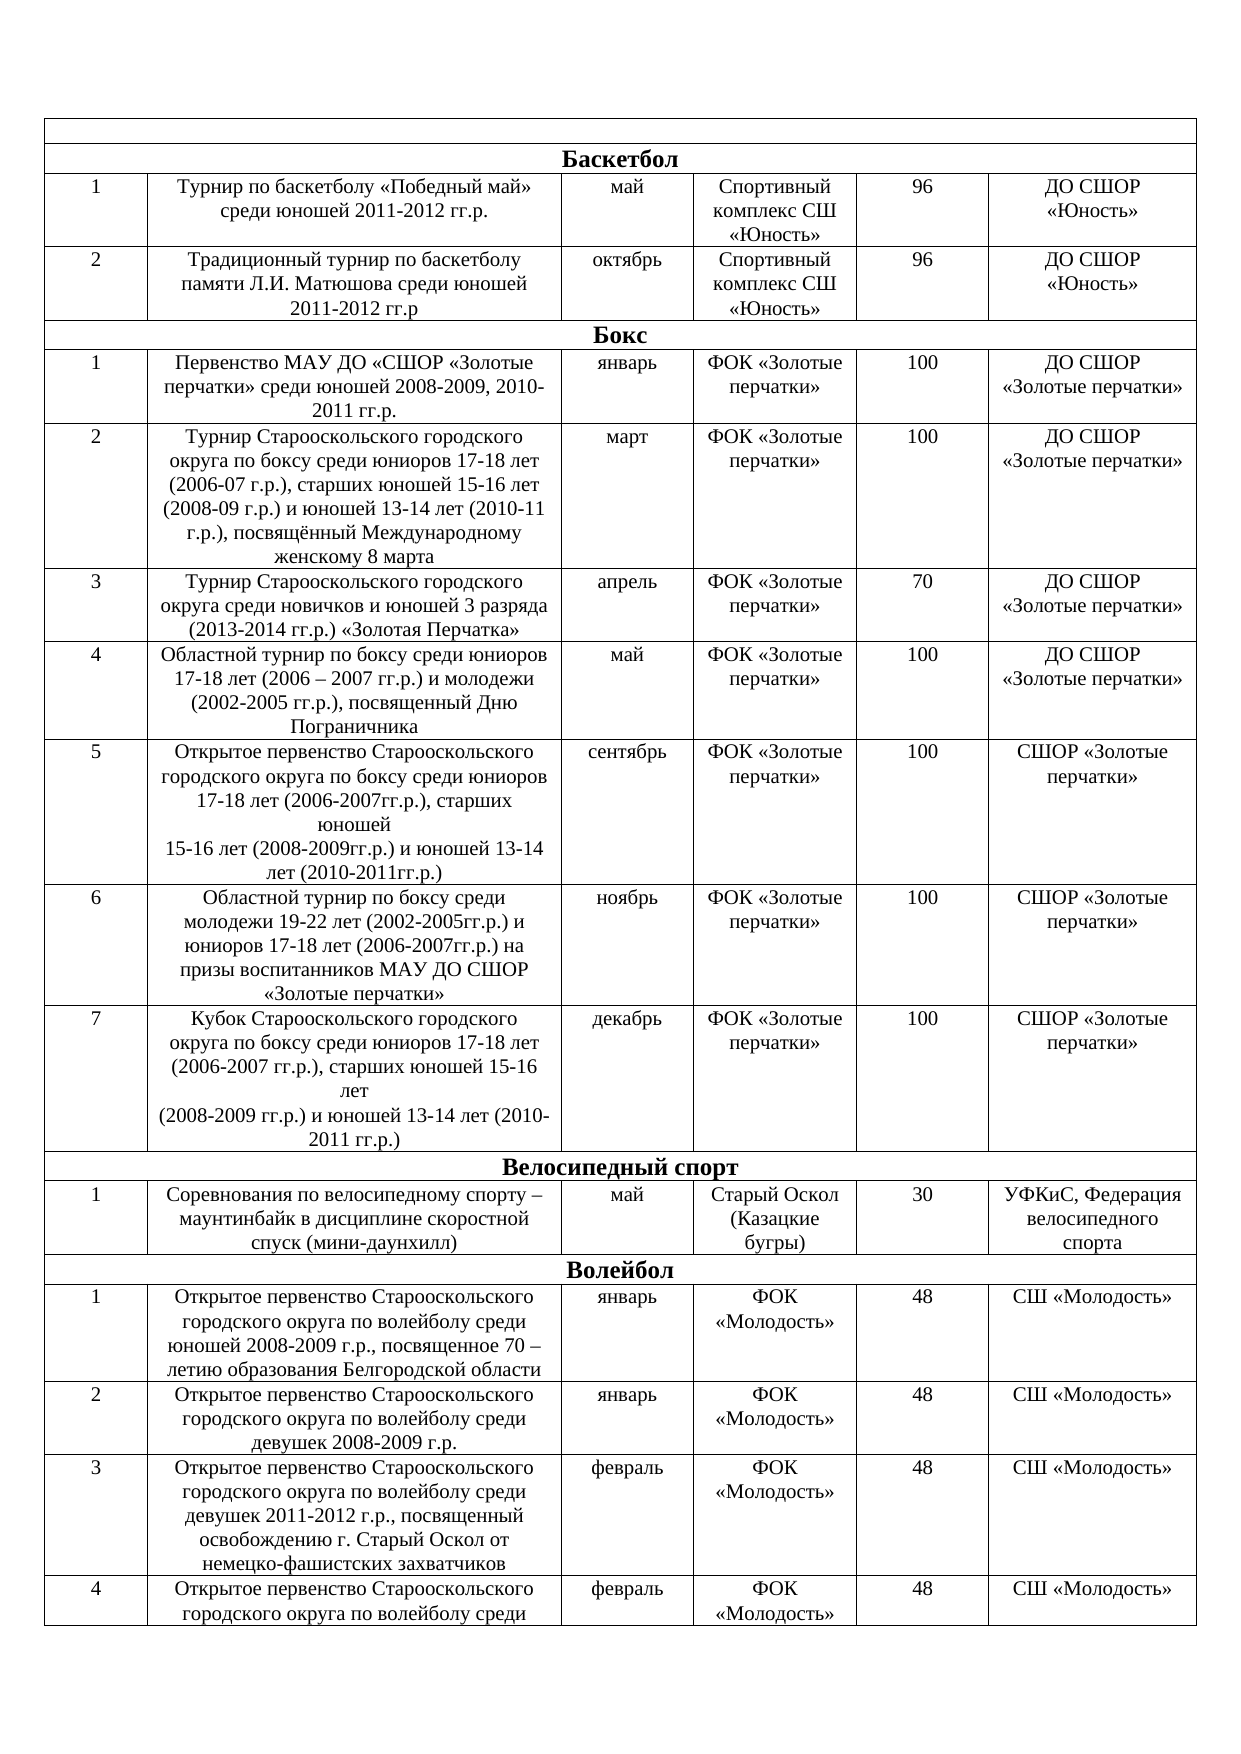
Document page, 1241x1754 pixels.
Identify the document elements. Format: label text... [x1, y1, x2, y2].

table_cell Велосипедный спорт [45, 1152, 1196, 1180]
table_cell ФОК «Молодость» [694, 1455, 856, 1575]
table_cell 4 [45, 1576, 147, 1624]
table_cell март [562, 424, 693, 568]
table_cell СШОР «Золотые перчатки» [989, 1006, 1196, 1151]
table_cell Спортивный комплекс СШ «Юность» [694, 247, 856, 319]
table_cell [45, 119, 1196, 143]
table_cell 100 [857, 424, 988, 568]
table_cell 96 [857, 174, 988, 246]
table_cell февраль [562, 1576, 693, 1624]
table_cell 7 [45, 1006, 147, 1151]
table_cell ДО СШОР «Юность» [989, 174, 1196, 246]
table_cell 96 [857, 247, 988, 319]
table_cell октябрь [562, 247, 693, 319]
table_cell УФКиС, Федерация велосипедного спорта [989, 1181, 1196, 1254]
table_cell СШОР «Золотые перчатки» [989, 740, 1196, 884]
table_cell СШ «Молодость» [989, 1576, 1196, 1624]
table_cell Открытое первенство Старооскольского городского округа по волейболу среди юношей 2008-2009 г.р., посвященное 70 –летию образования Белгородской области [148, 1285, 561, 1381]
table_cell ДО СШОР «Юность» [989, 247, 1196, 319]
table_cell сентябрь [562, 740, 693, 884]
table_cell май [562, 174, 693, 246]
table_cell Бокс [45, 321, 1196, 349]
table_cell СШ «Молодость» [989, 1285, 1196, 1381]
table_cell ДО СШОР «Золотые перчатки» [989, 350, 1196, 422]
table_cell 2 [45, 1382, 147, 1454]
table_cell Областной турнир по боксу среди юниоров 17-18 лет (2006 – 2007 гг.р.) и молодежи (2002-2005 гг.р.), посвященный Дню Пограничника [148, 642, 561, 738]
table_cell 70 [857, 569, 988, 641]
table_cell Открытое первенство Старооскольского городского округа по боксу среди юниоров 17-18 лет (2006-2007гг.р.), старших юношей 15-16 лет (2008-2009гг.р.) и юношей 13-14 лет (2010-2011гг.р.) [148, 740, 561, 884]
table_cell апрель [562, 569, 693, 641]
table_cell Областной турнир по боксу среди молодежи 19-22 лет (2002-2005гг.р.) и юниоров 17-18 лет (2006-2007гг.р.) на призы воспитанников МАУ ДО СШОР «Золотые перчатки» [148, 885, 561, 1005]
table_cell 2 [45, 424, 147, 568]
table_cell май [562, 642, 693, 738]
table_cell 48 [857, 1382, 988, 1454]
table_cell СШОР «Золотые перчатки» [989, 885, 1196, 1005]
table_cell Спортивный комплекс СШ «Юность» [694, 174, 856, 246]
table_cell ФОК «Молодость» [694, 1576, 856, 1624]
table_cell 100 [857, 642, 988, 738]
table_cell Турнир Старооскольского городского округа среди новичков и юношей 3 разряда (2013-2014 гг.р.) «Золотая Перчатка» [148, 569, 561, 641]
table_cell ФОК «Золотые перчатки» [694, 350, 856, 422]
table_cell ФОК «Золотые перчатки» [694, 424, 856, 568]
table_cell 1 [45, 350, 147, 422]
table_cell май [562, 1181, 693, 1254]
table_cell ФОК «Золотые перчатки» [694, 569, 856, 641]
table_cell ФОК «Золотые перчатки» [694, 885, 856, 1005]
table_cell Кубок Старооскольского городского округа по боксу среди юниоров 17-18 лет (2006-2007 гг.р.), старших юношей 15-16 лет (2008-2009 гг.р.) и юношей 13-14 лет (2010-2011 гг.р.) [148, 1006, 561, 1151]
table_cell 5 [45, 740, 147, 884]
table_cell январь [562, 1285, 693, 1381]
table_cell Старый Оскол (Казацкие бугры) [694, 1181, 856, 1254]
table_cell 4 [45, 642, 147, 738]
table_cell 1 [45, 174, 147, 246]
table_cell ФОК «Золотые перчатки» [694, 642, 856, 738]
table_cell Турнир Старооскольского городского округа по боксу среди юниоров 17-18 лет (2006-07 г.р.), старших юношей 15-16 лет (2008-09 г.р.) и юношей 13-14 лет (2010-11 г.р.), посвящённый Международному женскому 8 марта [148, 424, 561, 568]
table_cell 3 [45, 569, 147, 641]
table_cell ФОК «Золотые перчатки» [694, 1006, 856, 1151]
table_cell 100 [857, 1006, 988, 1151]
table_cell 6 [45, 885, 147, 1005]
table_cell 48 [857, 1576, 988, 1624]
table_cell декабрь [562, 1006, 693, 1151]
table_cell 100 [857, 350, 988, 422]
table_cell Открытое первенство Старооскольского городского округа по волейболу среди девушек 2008-2009 г.р. [148, 1382, 561, 1454]
table_cell 100 [857, 885, 988, 1005]
table_cell ФОК «Молодость» [694, 1382, 856, 1454]
table_cell Волейбол [45, 1255, 1196, 1283]
table_cell 48 [857, 1455, 988, 1575]
table_cell Традиционный турнир по баскетболу памяти Л.И. Матюшова среди юношей 2011-2012 гг.р [148, 247, 561, 319]
table_cell 3 [45, 1455, 147, 1575]
table_cell ДО СШОР «Золотые перчатки» [989, 569, 1196, 641]
table_cell Турнир по баскетболу «Победный май» среди юношей 2011-2012 гг.р. [148, 174, 561, 246]
table_cell СШ «Молодость» [989, 1455, 1196, 1575]
table_cell 2 [45, 247, 147, 319]
table_cell ноябрь [562, 885, 693, 1005]
table_cell Баскетбол [45, 144, 1196, 173]
table_cell 1 [45, 1285, 147, 1381]
table_cell 48 [857, 1285, 988, 1381]
table_cell ФОК «Золотые перчатки» [694, 740, 856, 884]
table_cell январь [562, 350, 693, 422]
table_cell ДО СШОР «Золотые перчатки» [989, 424, 1196, 568]
table_cell Открытое первенство Старооскольского городского округа по волейболу среди девушек 2011-2012 г.р., посвященный освобождению г. Старый Оскол от немецко-фашистских захватчиков [148, 1455, 561, 1575]
table_cell 1 [45, 1181, 147, 1254]
table_cell 100 [857, 740, 988, 884]
table_cell ДО СШОР «Золотые перчатки» [989, 642, 1196, 738]
table_cell февраль [562, 1455, 693, 1575]
table_cell Первенство МАУ ДО «СШОР «Золотые перчатки» среди юношей 2008-2009, 2010-2011 гг.р. [148, 350, 561, 422]
table_cell 30 [857, 1181, 988, 1254]
table_cell январь [562, 1382, 693, 1454]
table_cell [148, 1576, 561, 1624]
table_cell ФОК «Молодость» [694, 1285, 856, 1381]
table_cell Соревнования по велосипедному спорту – маунтинбайк в дисциплине скоростной спуск (мини-даунхилл) [148, 1181, 561, 1254]
table_cell СШ «Молодость» [989, 1382, 1196, 1454]
